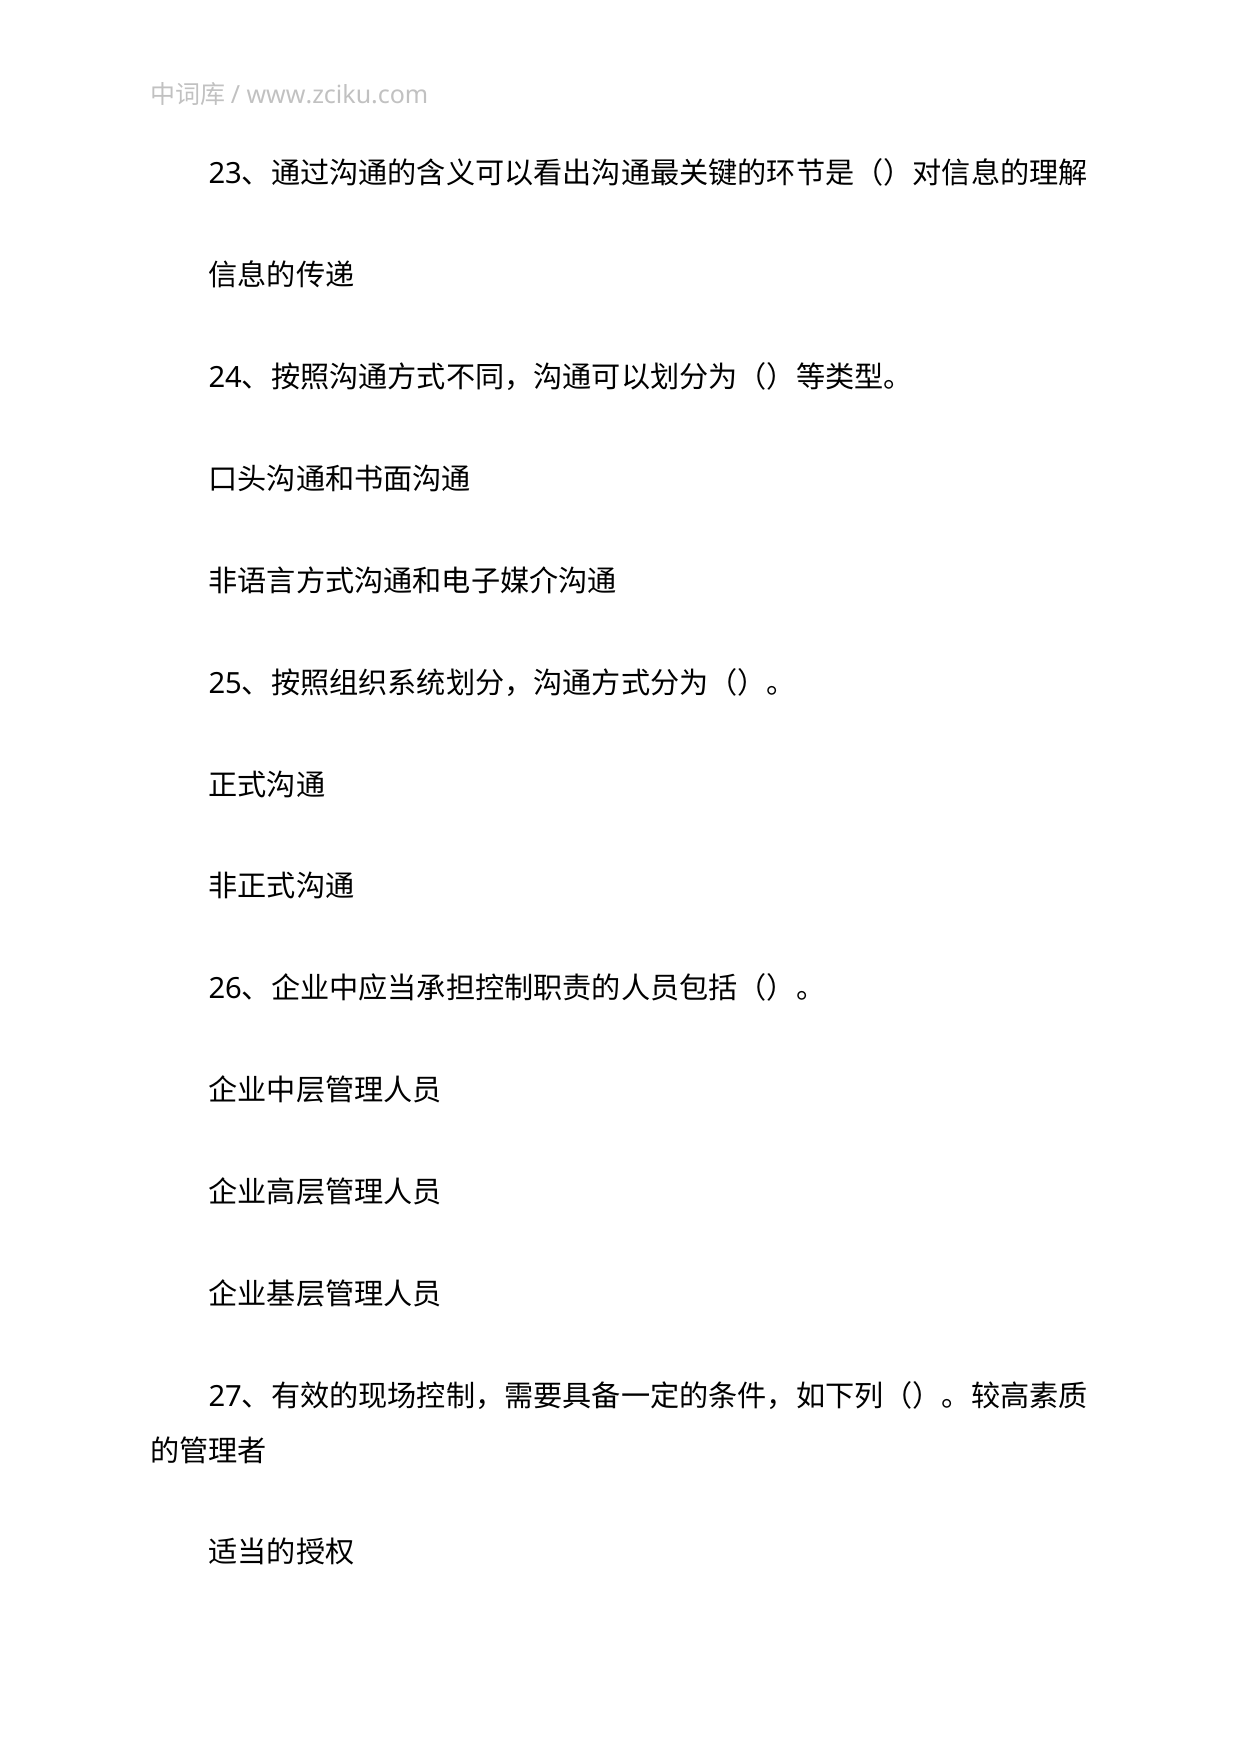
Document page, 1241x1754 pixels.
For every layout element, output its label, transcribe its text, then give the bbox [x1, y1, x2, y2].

text 26、企业中应当承担控制职责的人员包括（）。 [150, 965, 1090, 1007]
text 27、有效的现场控制，需要具备一定的条件，如下列（）。较高素质的管理者 [150, 1372, 1090, 1469]
text 23、通过沟通的含义可以看出沟通最关键的环节是（）对信息的理解 [150, 150, 1090, 192]
text 企业中层管理人员 [150, 1067, 1090, 1109]
text 非语言方式沟通和电子媒介沟通 [150, 557, 1090, 600]
text 24、按照沟通方式不同，沟通可以划分为（）等类型。 [150, 354, 1090, 396]
text 信息的传递 [150, 252, 1090, 294]
text 企业基层管理人员 [150, 1270, 1090, 1313]
text 口头沟通和书面沟通 [150, 456, 1090, 498]
text 正式沟通 [150, 761, 1090, 803]
text 25、按照组织系统划分，沟通方式分为（）。 [150, 659, 1090, 702]
text 适当的授权 [150, 1529, 1090, 1571]
text 非正式沟通 [150, 863, 1090, 905]
text 企业高层管理人员 [150, 1168, 1090, 1211]
